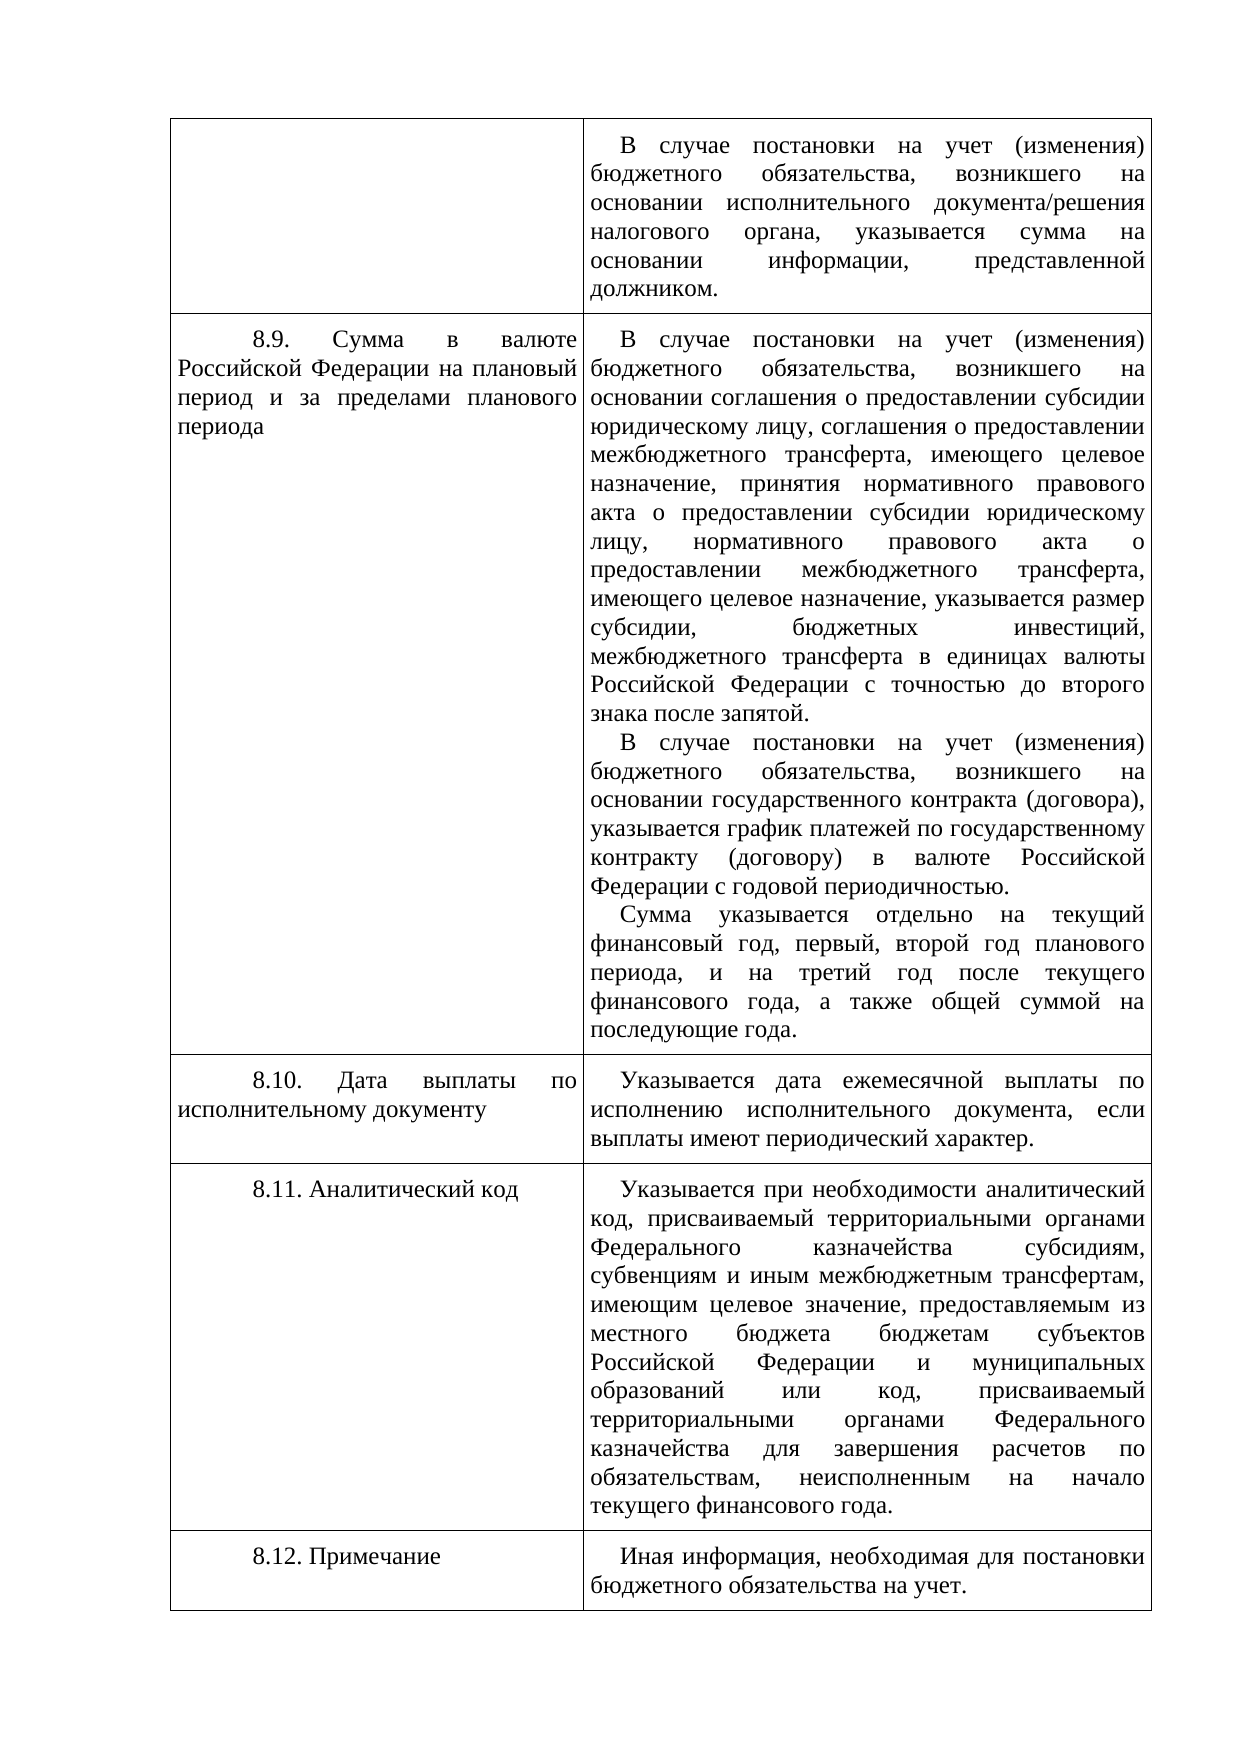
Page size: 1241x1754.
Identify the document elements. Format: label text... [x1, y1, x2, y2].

table_cell Указывается при необходимости аналитический код, присваиваемый территориальными органами Федерального казначейства субсидиям, субвенциям и иным межбюджетным трансфертам, имеющим целевое значение, предоставляемым из местного бюджета бюджетам субъектов Российской Федерации и муниципальных образований или код, присваиваемый территориальными органами Федерального казначейства для завершения расчетов по обязательствам, неисполненным на начало текущего финансового года. [584, 1164, 1151, 1530]
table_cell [584, 119, 1151, 313]
table_cell 8.12. Примечание [171, 1531, 583, 1609]
table_cell В случае постановки на учет (изменения) бюджетного обязательства, возникшего на основании соглашения о предоставлении субсидии юридическому лицу, соглашения о предоставлении межбюджетного трансферта, имеющего целевое назначение, принятия нормативного правового акта о предоставлении субсидии юридическому лицу, нормативного правового акта о предоставлении межбюджетного трансферта, имеющего целевое назначение, указывается размер субсидии, бюджетных инвестиций, межбюджетного трансферта в единицах валюты Российской Федерации с точностью до второго знака после запятой. В случае постановки на учет (изменения) бюджетного обязательства, возникшего на основании государственного контракта (договора), указывается график платежей по государственному контракту (договору) в валюте Российской Федерации с годовой периодичностью. Сумма указывается отдельно на текущий финансовый год, первый, второй год планового периода, и на третий год после текущего финансового года, а также общей суммой на последующие года. [584, 314, 1151, 1054]
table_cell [171, 119, 583, 313]
table_cell 8.10. Дата выплаты по исполнительному документу [171, 1055, 583, 1162]
table_cell 8.11. Аналитический код [171, 1164, 583, 1530]
table_cell Иная информация, необходимая для постановки бюджетного обязательства на учет. [584, 1531, 1151, 1609]
table_cell 8.9. Сумма в валюте Российской Федерации на плановый период и за пределами планового периода [171, 314, 583, 1054]
table_cell Указывается дата ежемесячной выплаты по исполнению исполнительного документа, если выплаты имеют периодический характер. [584, 1055, 1151, 1162]
